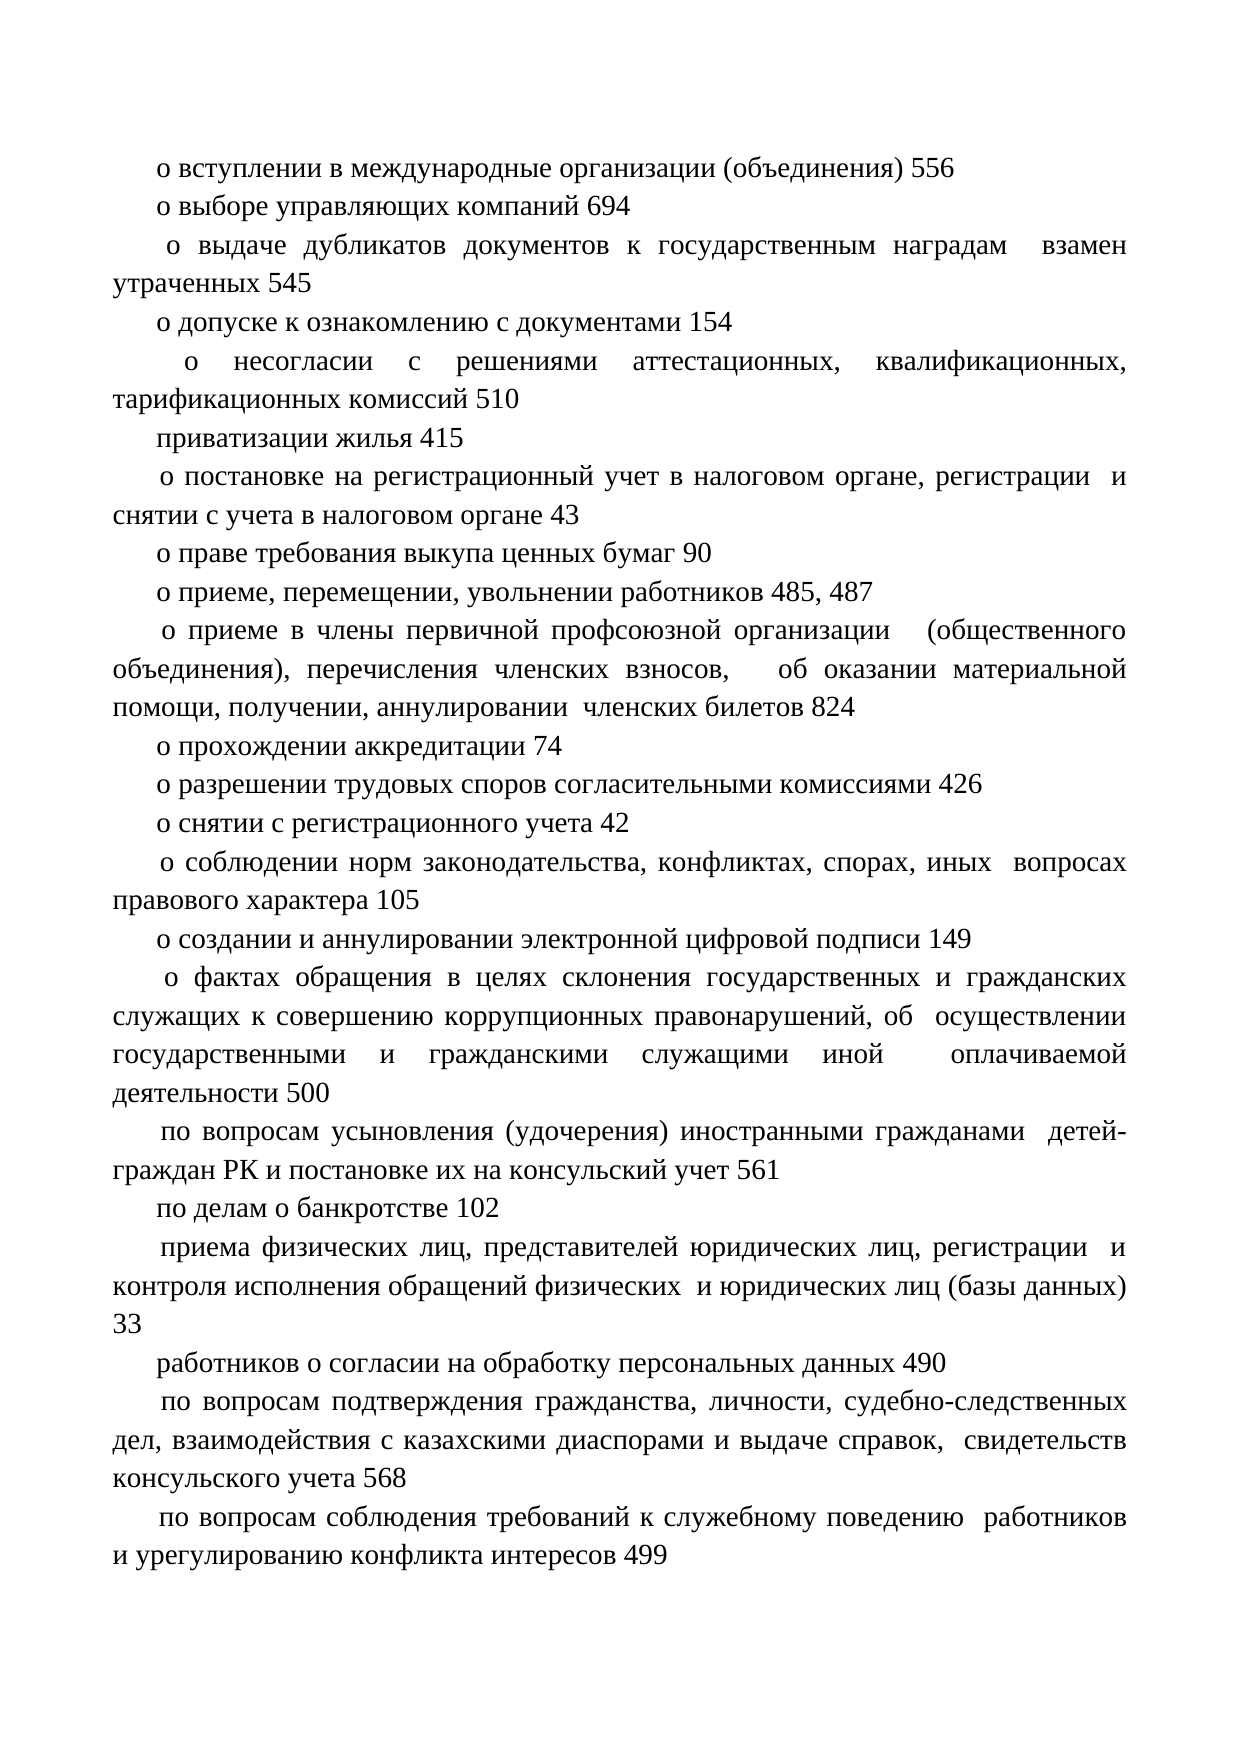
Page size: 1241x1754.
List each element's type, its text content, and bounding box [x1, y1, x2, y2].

text по вопросам усыновления (удочерения) иностранными гражданами детей-граждан РК и постановке их на консульский учет 561 [112, 1113, 1128, 1186]
text по делам о банкротстве 102 [112, 1191, 1128, 1224]
text о приеме, перемещении, увольнении работников 485, 487 [112, 574, 1128, 607]
text о праве требования выкупа ценных бумаг 90 [112, 535, 1128, 569]
text о приеме в члены первичной профсоюзной организации (общественного объединения), перечисления членских взносов, об оказании материальной помощи, получении, аннулировании членских билетов 824 [112, 612, 1128, 723]
text приватизации жилья 415 [112, 420, 1128, 453]
text о разрешении трудовых споров согласительными комиссиями 426 [112, 767, 1128, 800]
text приема физических лиц, представителей юридических лиц, регистрации и контроля исполнения обращений физических и юридических лиц (базы данных) 33 [112, 1229, 1128, 1340]
text о соблюдении норм законодательства, конфликтах, спорах, иных вопросах правового характера 105 [112, 844, 1128, 916]
text о создании и аннулировании электронной цифровой подписи 149 [112, 921, 1128, 954]
text о несогласии с решениями аттестационных, квалификационных, тарификационных комиссий 510 [112, 343, 1128, 415]
text о выдаче дубликатов документов к государственным наградам взамен утраченных 545 [112, 227, 1128, 299]
text по вопросам подтверждения гражданства, личности, судебно-следственных дел, взаимодействия с казахскими диаспорами и выдаче справок, свидетельств консульского учета 568 [112, 1383, 1128, 1494]
text о снятии с регистрационного учета 42 [112, 805, 1128, 839]
text по вопросам соблюдения требований к служебному поведению работников и урегулированию конфликта интересов 499 [112, 1499, 1128, 1571]
text о выборе управляющих компаний 694 [112, 188, 1128, 222]
text работников о согласии на обработку персональных данных 490 [112, 1345, 1128, 1378]
text о фактах обращения в целях склонения государственных и гражданских служащих к совершению коррупционных правонарушений, об осуществлении государственными и гражданскими служащими иной оплачиваемой деятельности 500 [112, 959, 1128, 1108]
text о постановке на регистрационный учет в налоговом органе, регистрации и снятии с учета в налоговом органе 43 [112, 458, 1128, 530]
text о прохождении аккредитации 74 [112, 728, 1128, 762]
text о допуске к ознакомлению с документами 154 [112, 304, 1128, 338]
text о вступлении в международные организации (объединения) 556 [112, 150, 1128, 183]
